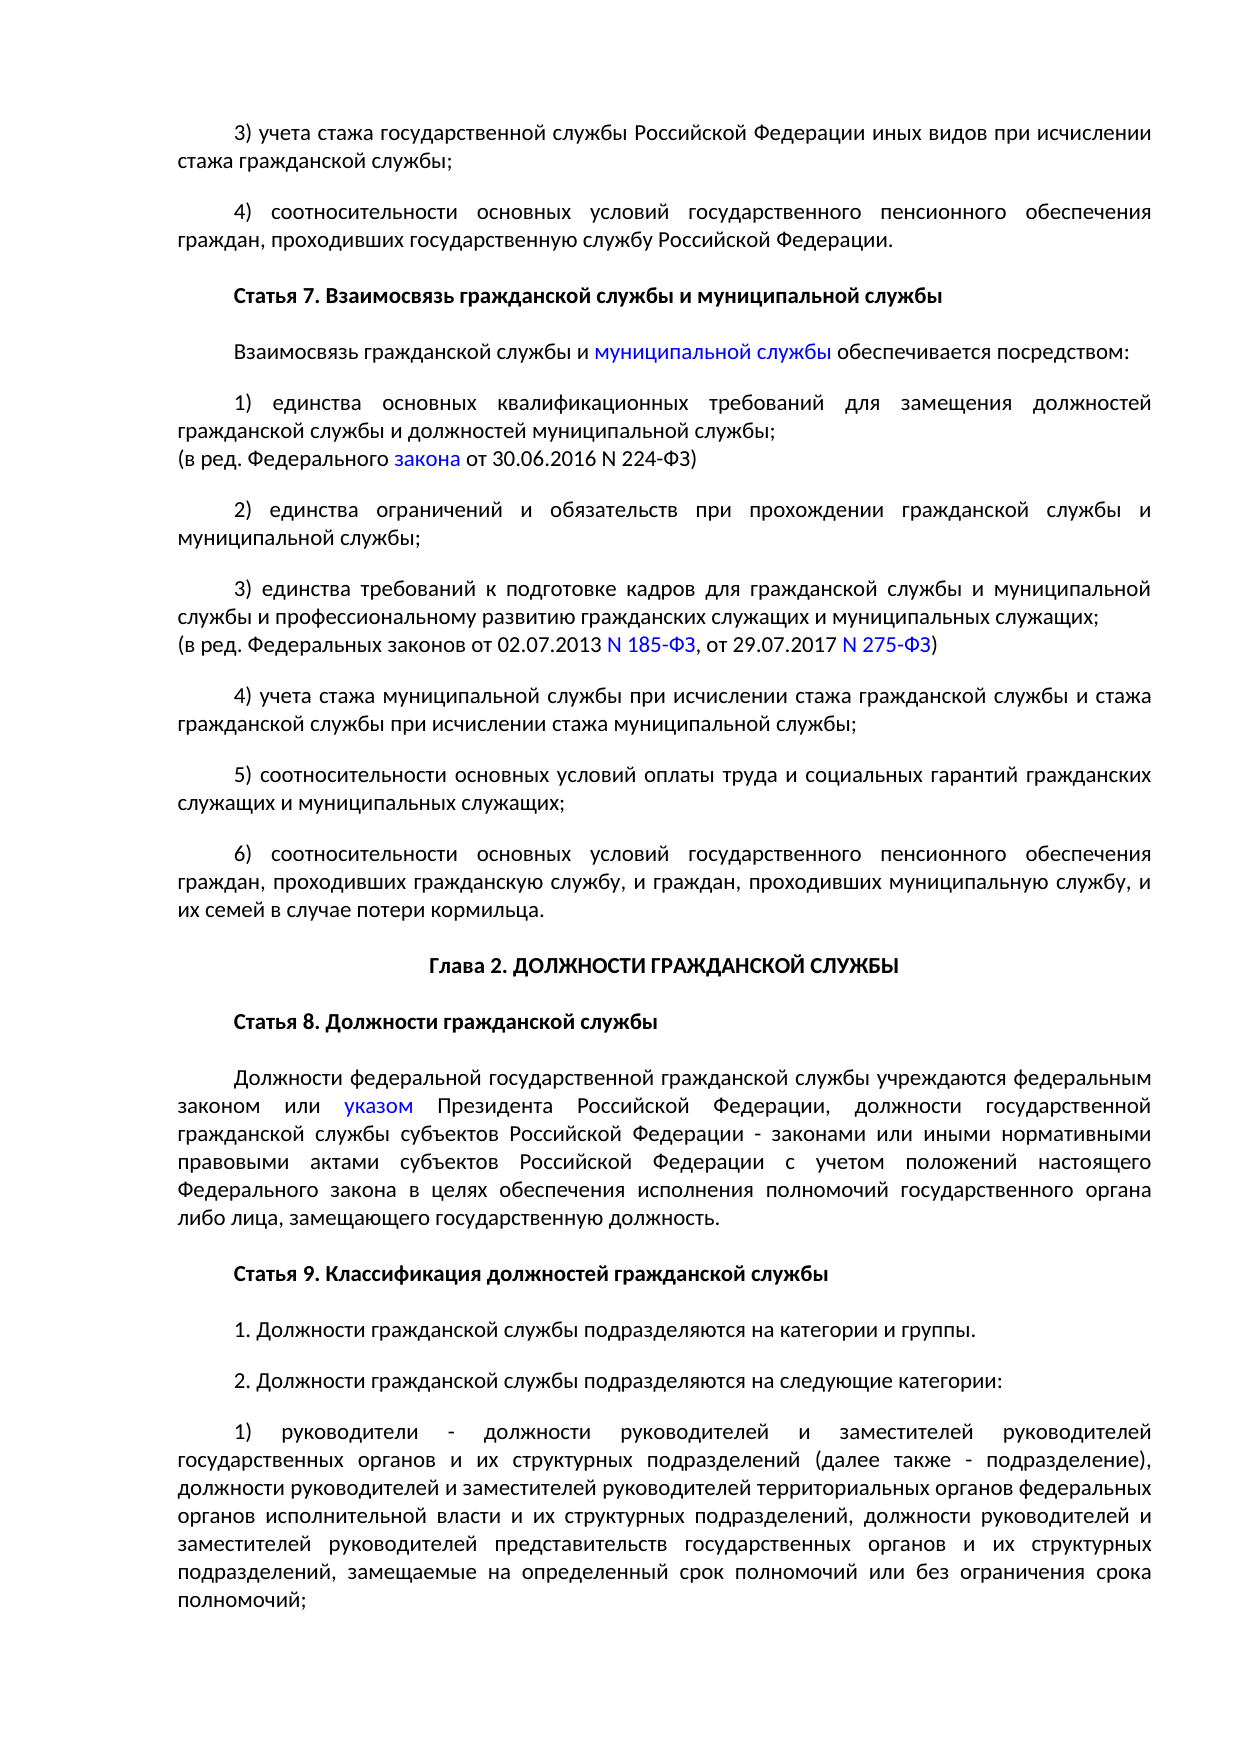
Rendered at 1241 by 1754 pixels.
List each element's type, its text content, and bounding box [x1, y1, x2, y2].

title Статья 8. Должности гражданской службы [177, 1007, 1152, 1035]
text 4) соотносительности основных условий государственного пенсионного обеспечения граждан, проходивших государственную службу Российской Федерации. [177, 197, 1152, 253]
text 6) соотносительности основных условий государственного пенсионного обеспечения граждан, проходивших гражданскую службу, и граждан, проходивших муниципальную службу, и их семей в случае потери кормильца. [177, 839, 1152, 923]
text 3) учета стажа государственной службы Российской Федерации иных видов при исчислении стажа гражданской службы; [177, 118, 1152, 174]
text 1) единства основных квалификационных требований для замещения должностей гражданской службы и должностей муниципальной службы; [177, 388, 1152, 444]
text 2. Должности гражданской службы подразделяются на следующие категории: [177, 1366, 1152, 1394]
text (в ред. Федерального закона от 30.06.2016 N 224-ФЗ) [177, 444, 1152, 472]
title Статья 7. Взаимосвязь гражданской службы и муниципальной службы [177, 281, 1152, 309]
text 4) учета стажа муниципальной службы при исчислении стажа гражданской службы и стажа гражданской службы при исчислении стажа муниципальной службы; [177, 681, 1152, 737]
text (в ред. Федеральных законов от 02.07.2013 N 185-ФЗ, от 29.07.2017 N 275-ФЗ) [177, 630, 1152, 658]
text 1. Должности гражданской службы подразделяются на категории и группы. [177, 1315, 1152, 1343]
text Взаимосвязь гражданской службы и муниципальной службы обеспечивается посредством: [177, 337, 1152, 365]
text 3) единства требований к подготовке кадров для гражданской службы и муниципальной службы и профессиональному развитию гражданских служащих и муниципальных служащих; [177, 574, 1152, 630]
text 5) соотносительности основных условий оплаты труда и социальных гарантий гражданских служащих и муниципальных служащих; [177, 760, 1152, 816]
text Должности федеральной государственной гражданской службы учреждаются федеральным законом или указом Президента Российской Федерации, должности государственной гражданской службы субъектов Российской Федерации - законами или иными нормативными правовыми актами субъектов Российской Федерации с учетом положений настоящего Федерального закона в целях обеспечения исполнения полномочий государственного органа либо лица, замещающего государственную должность. [177, 1063, 1152, 1231]
text 1) руководители - должности руководителей и заместителей руководителей государственных органов и их структурных подразделений (далее также - подразделение), должности руководителей и заместителей руководителей территориальных органов федеральных органов исполнительной власти и их структурных подразделений, должности руководителей и заместителей руководителей представительств государственных органов и их структурных подразделений, замещаемые на определенный срок полномочий или без ограничения срока полномочий; [177, 1417, 1152, 1613]
text 2) единства ограничений и обязательств при прохождении гражданской службы и муниципальной службы; [177, 495, 1152, 551]
title Глава 2. ДОЛЖНОСТИ ГРАЖДАНСКОЙ СЛУЖБЫ [177, 951, 1152, 979]
title Статья 9. Классификация должностей гражданской службы [177, 1259, 1152, 1287]
